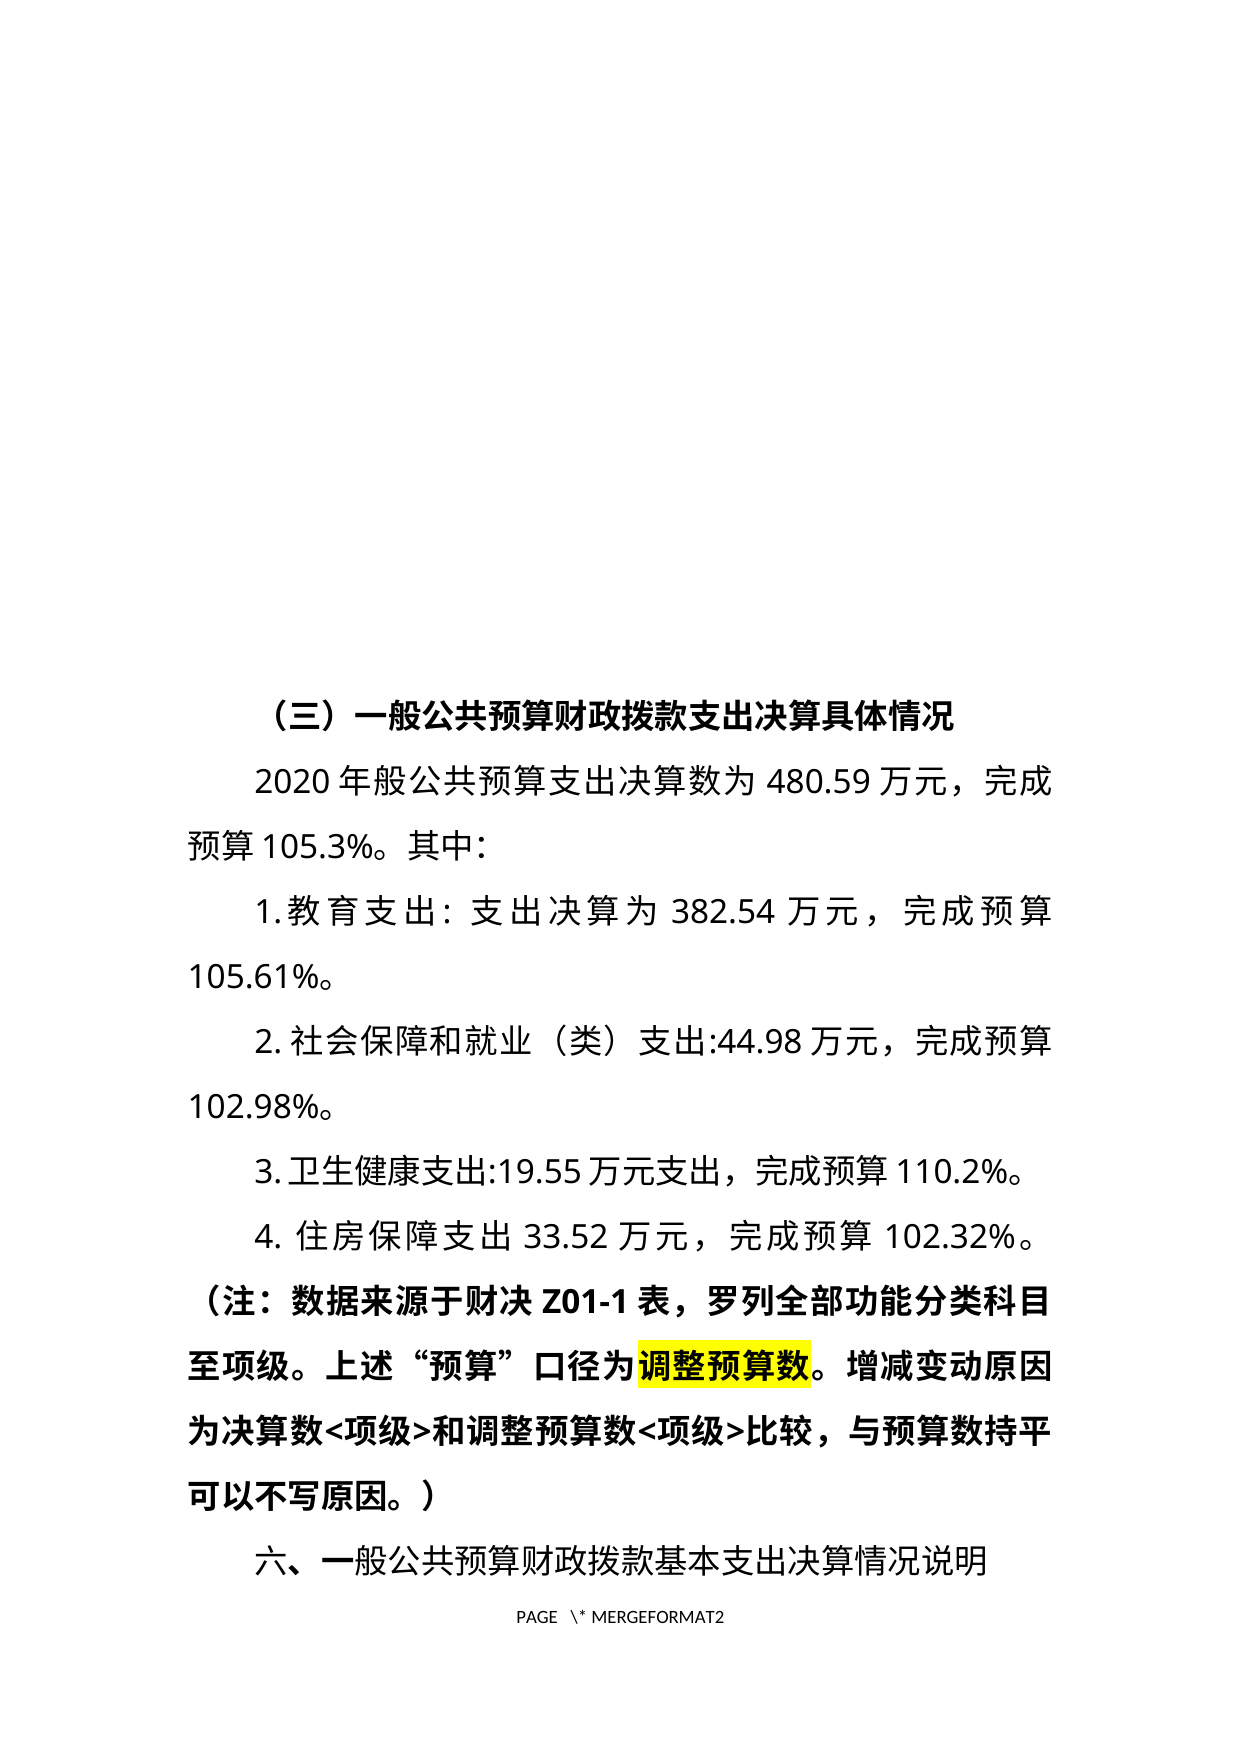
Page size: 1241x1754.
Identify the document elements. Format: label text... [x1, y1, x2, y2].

text 1.教育支出: 支出决算为382.54万元，完成预算105.61%。 [187, 877, 1053, 1007]
text 2. 社会保障和就业（类）支出:44.98万元，完成预算102.98%。 [187, 1007, 1053, 1137]
text 4. 住房保障支出33.52万元，完成预算102.32%。（注：数据来源于财决Z01-1表，罗列全部功能分类科目至项级。上述“预算”口径为调整预算数。增减变动原因为决算数<项级>和调整预算数<项级>比较，与预算数持平可以不写原因。） [187, 1202, 1053, 1527]
text 六、一般公共预算财政拨款基本支出决算情况说明 [187, 1527, 1053, 1592]
text 2020年般公共预算支出决算数为480.59万元，完成预算105.3%。其中： [187, 747, 1053, 877]
text （三）一般公共预算财政拨款支出决算具体情况 [187, 682, 1053, 747]
text 3. 卫生健康支出:19.55万元支出，完成预算110.2%。 [187, 1137, 1053, 1202]
